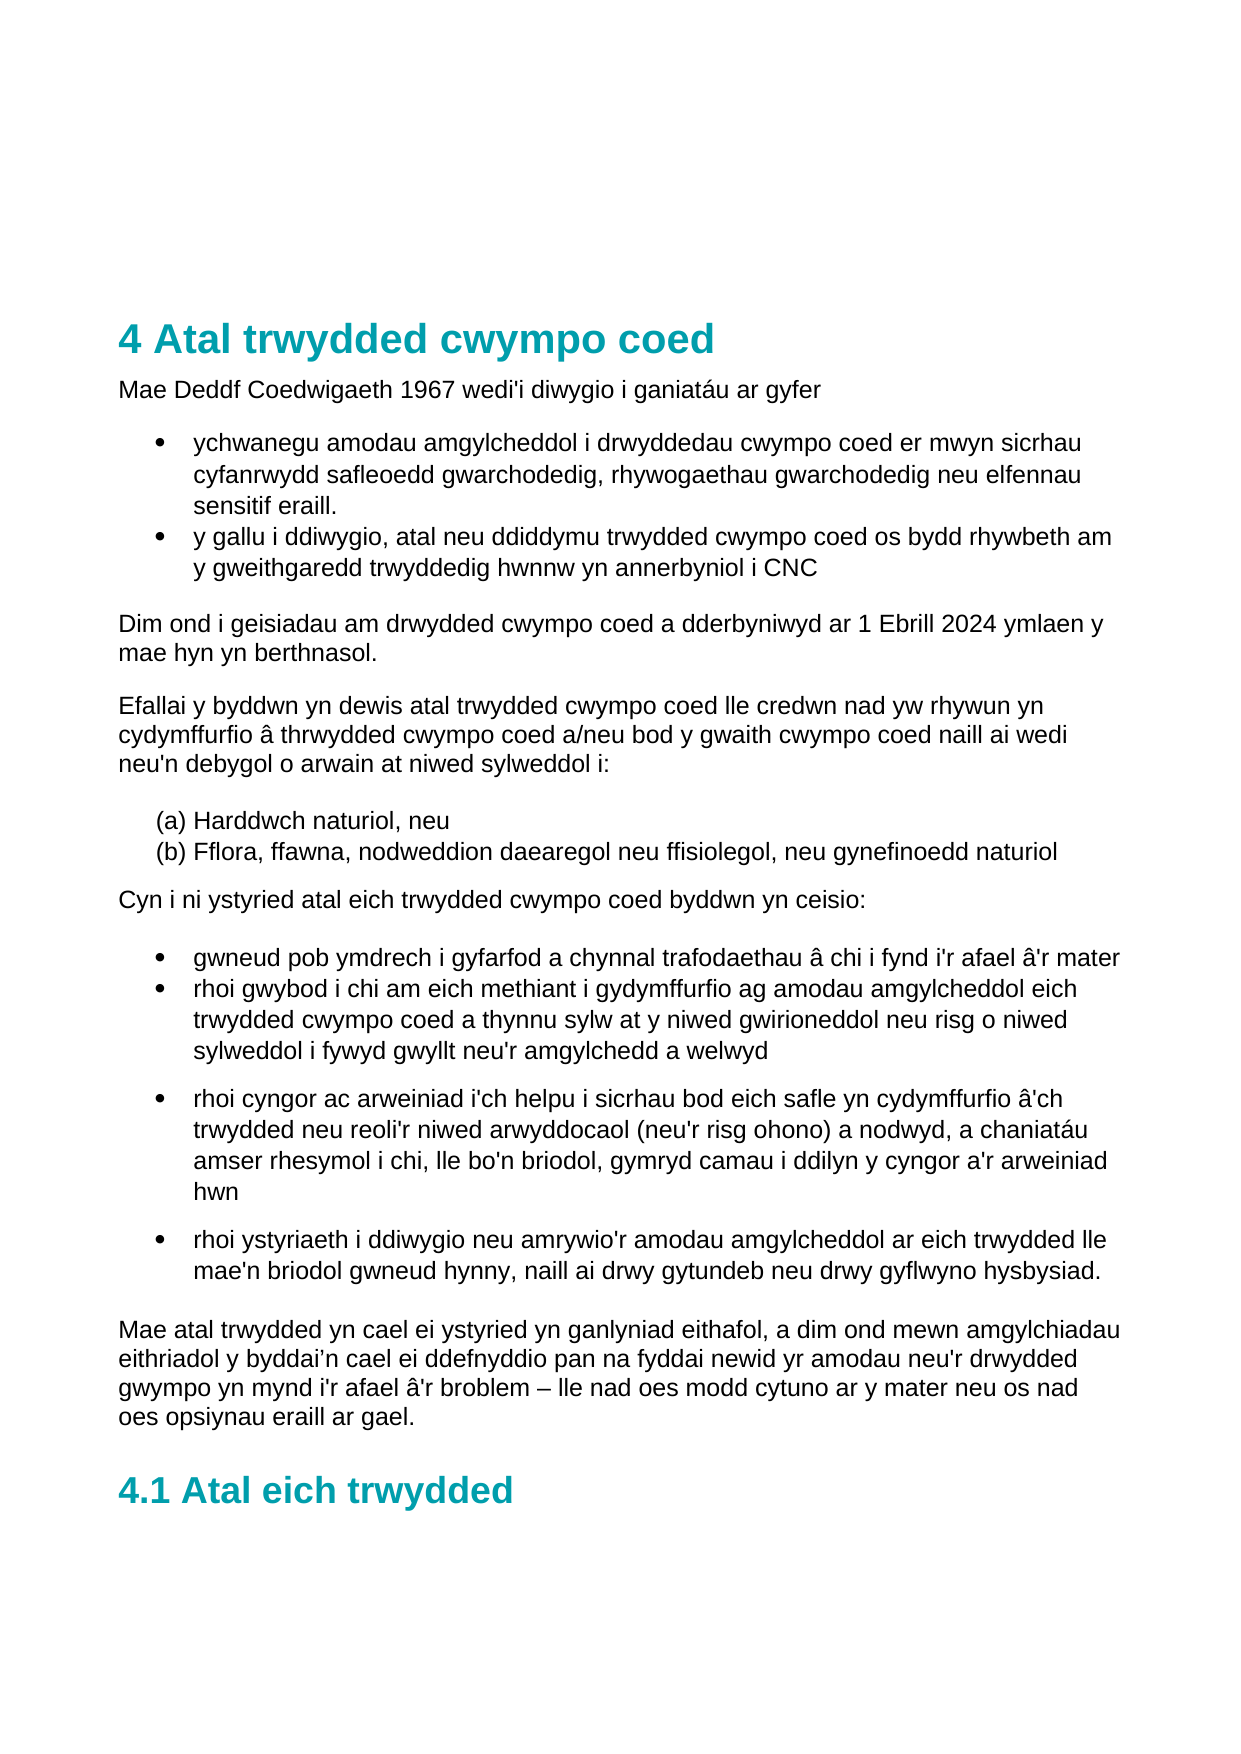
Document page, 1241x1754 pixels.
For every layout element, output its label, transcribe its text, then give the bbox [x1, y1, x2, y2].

list rhoi cyngor ac arweiniad i'ch helpu i sicrhau bod eich safle yn cydymffurfio â'ch trwydded neu reoli'r niwed arwyddocaol (neu'r risg ohono) a nodwyd, a chaniatáu amser rhesymol i chi, lle bo'n briodol, gymryd camau i ddilyn y cyngor a'r arweiniad hwn [156, 1084, 1122, 1206]
text Efallai y byddwn yn dewis atal trwydded cwympo coed lle credwn nad yw rhywun yn cydymffurfio â thrwydded cwympo coed a/neu bod y gwaith cwympo coed naill ai wedi neu'n debygol o arwain at niwed sylweddol i: [118, 691, 1122, 778]
text Cyn i ni ystyried atal eich trwydded cwympo coed byddwn yn ceisio: [118, 885, 1122, 914]
text Mae Deddf Coedwigaeth 1967 wedi'i diwygio i ganiatáu ar gyfer [118, 375, 1122, 403]
list rhoi ystyriaeth i ddiwygio neu amrywio'r amodau amgylcheddol ar eich trwydded lle mae'n briodol gwneud hynny, naill ai drwy gytundeb neu drwy gyflwyno hysbysiad. [156, 1224, 1122, 1284]
list Fflora, ffawna, nodweddion daearegol neu ffisiolegol, neu gynefinoedd naturiol [156, 837, 1122, 866]
list rhoi gwybod i chi am eich methiant i gydymffurfio ag amodau amgylcheddol eich trwydded cwympo coed a thynnu sylw at y niwed gwirioneddol neu risg o niwed sylweddol i fywyd gwyllt neu'r amgylchedd a welwyd [156, 974, 1122, 1065]
list y gallu i ddiwygio, atal neu ddiddymu trwydded cwympo coed os bydd rhywbeth am y gweithgaredd trwyddedig hwnnw yn annerbyniol i CNC [156, 522, 1122, 582]
list gwneud pob ymdrech i gyfarfod a chynnal trafodaethau â chi i fynd i'r afael â'r mater [156, 943, 1122, 971]
subtitle 4.1 Atal eich trwydded [118, 1468, 1122, 1511]
text Mae atal trwydded yn cael ei ystyried yn ganlyniad eithafol, a dim ond mewn amgylchiadau eithriadol y byddai’n cael ei ddefnyddio pan na fyddai newid yr amodau neu'r drwydded gwympo yn mynd i'r afael â'r broblem – lle nad oes modd cytuno ar y mater neu os nad oes opsiynau eraill ar gael. [118, 1316, 1122, 1431]
text Dim ond i geisiadau am drwydded cwympo coed a dderbyniwyd ar 1 Ebrill 2024 ymlaen y mae hyn yn berthnasol. [118, 609, 1122, 666]
list ychwanegu amodau amgylcheddol i drwyddedau cwympo coed er mwyn sicrhau cyfanrwydd safleoedd gwarchodedig, rhywogaethau gwarchodedig neu elfennau sensitif eraill. [156, 428, 1122, 519]
subtitle 4 Atal trwydded cwympo coed [118, 314, 1122, 362]
list Harddwch naturiol, neu [156, 806, 1122, 835]
